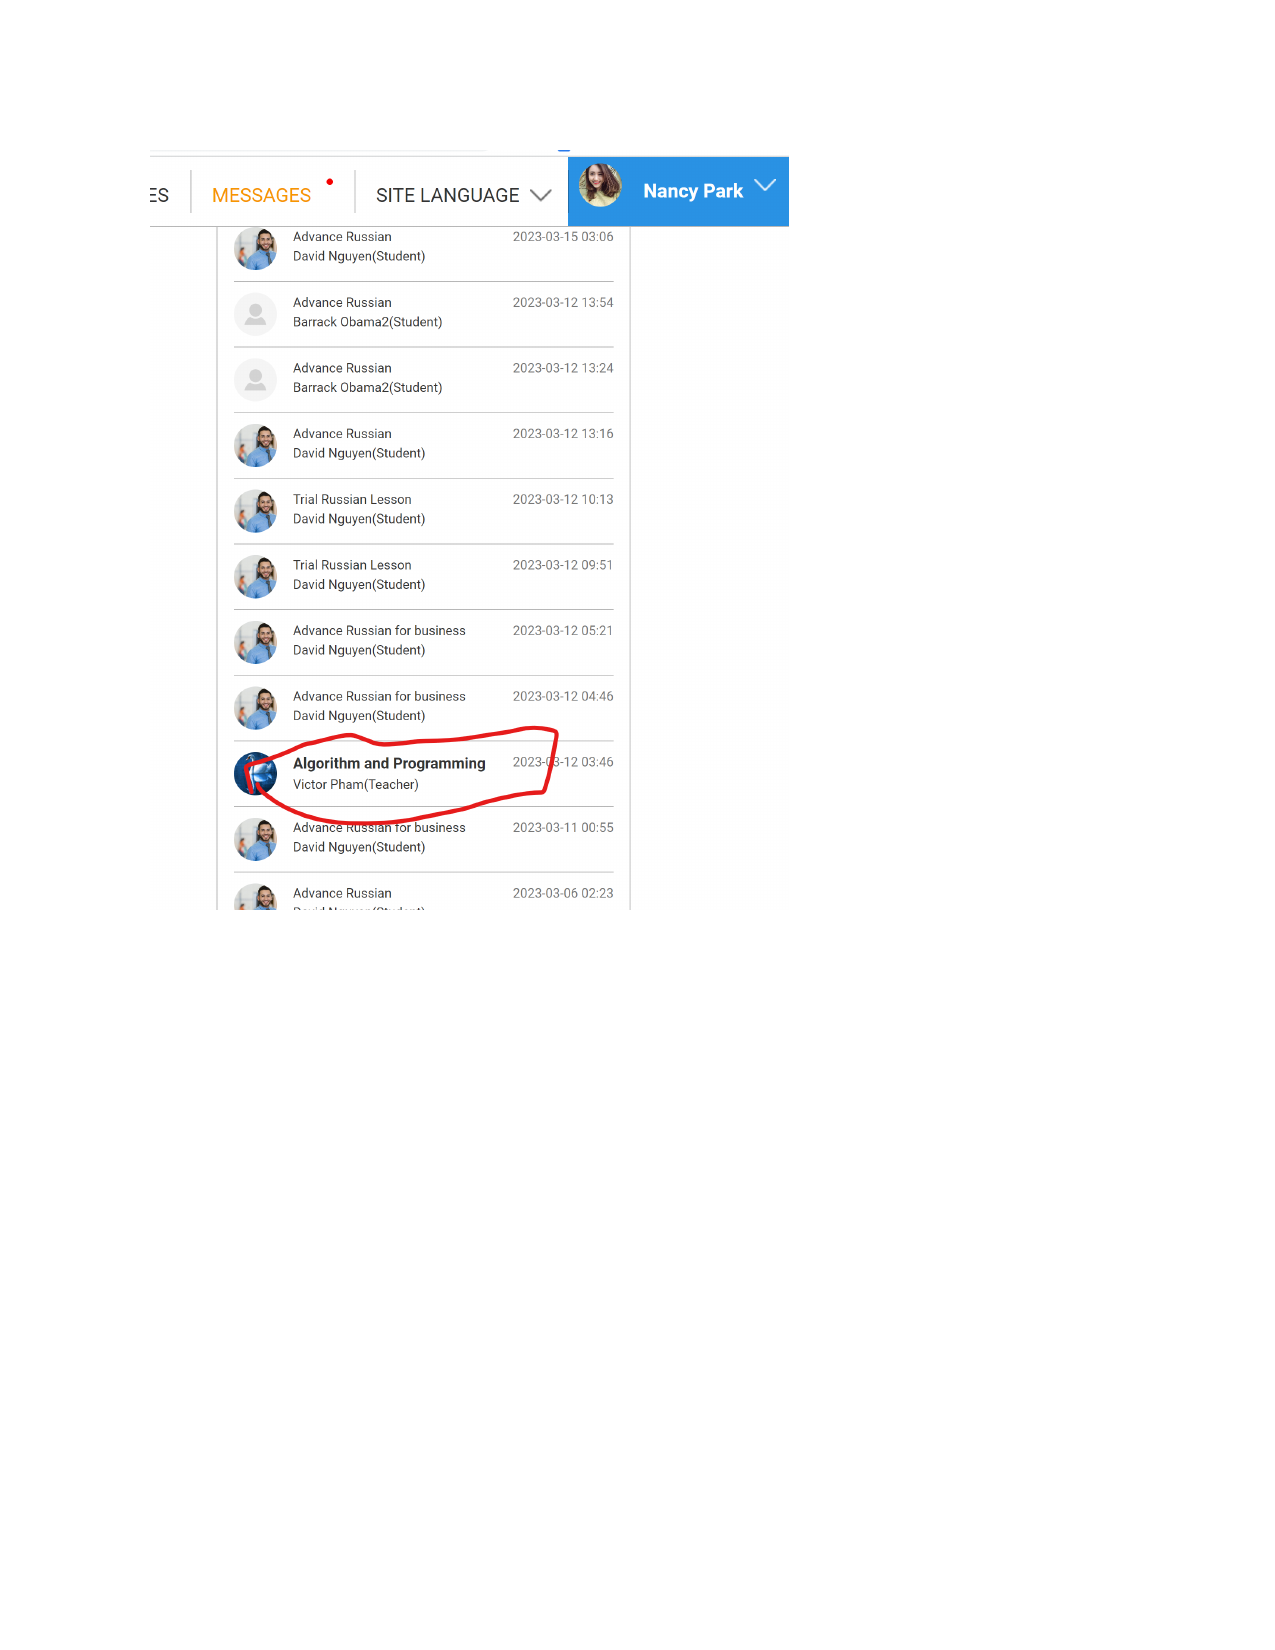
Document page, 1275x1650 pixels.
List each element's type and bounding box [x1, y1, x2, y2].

picture [150, 150, 789, 910]
